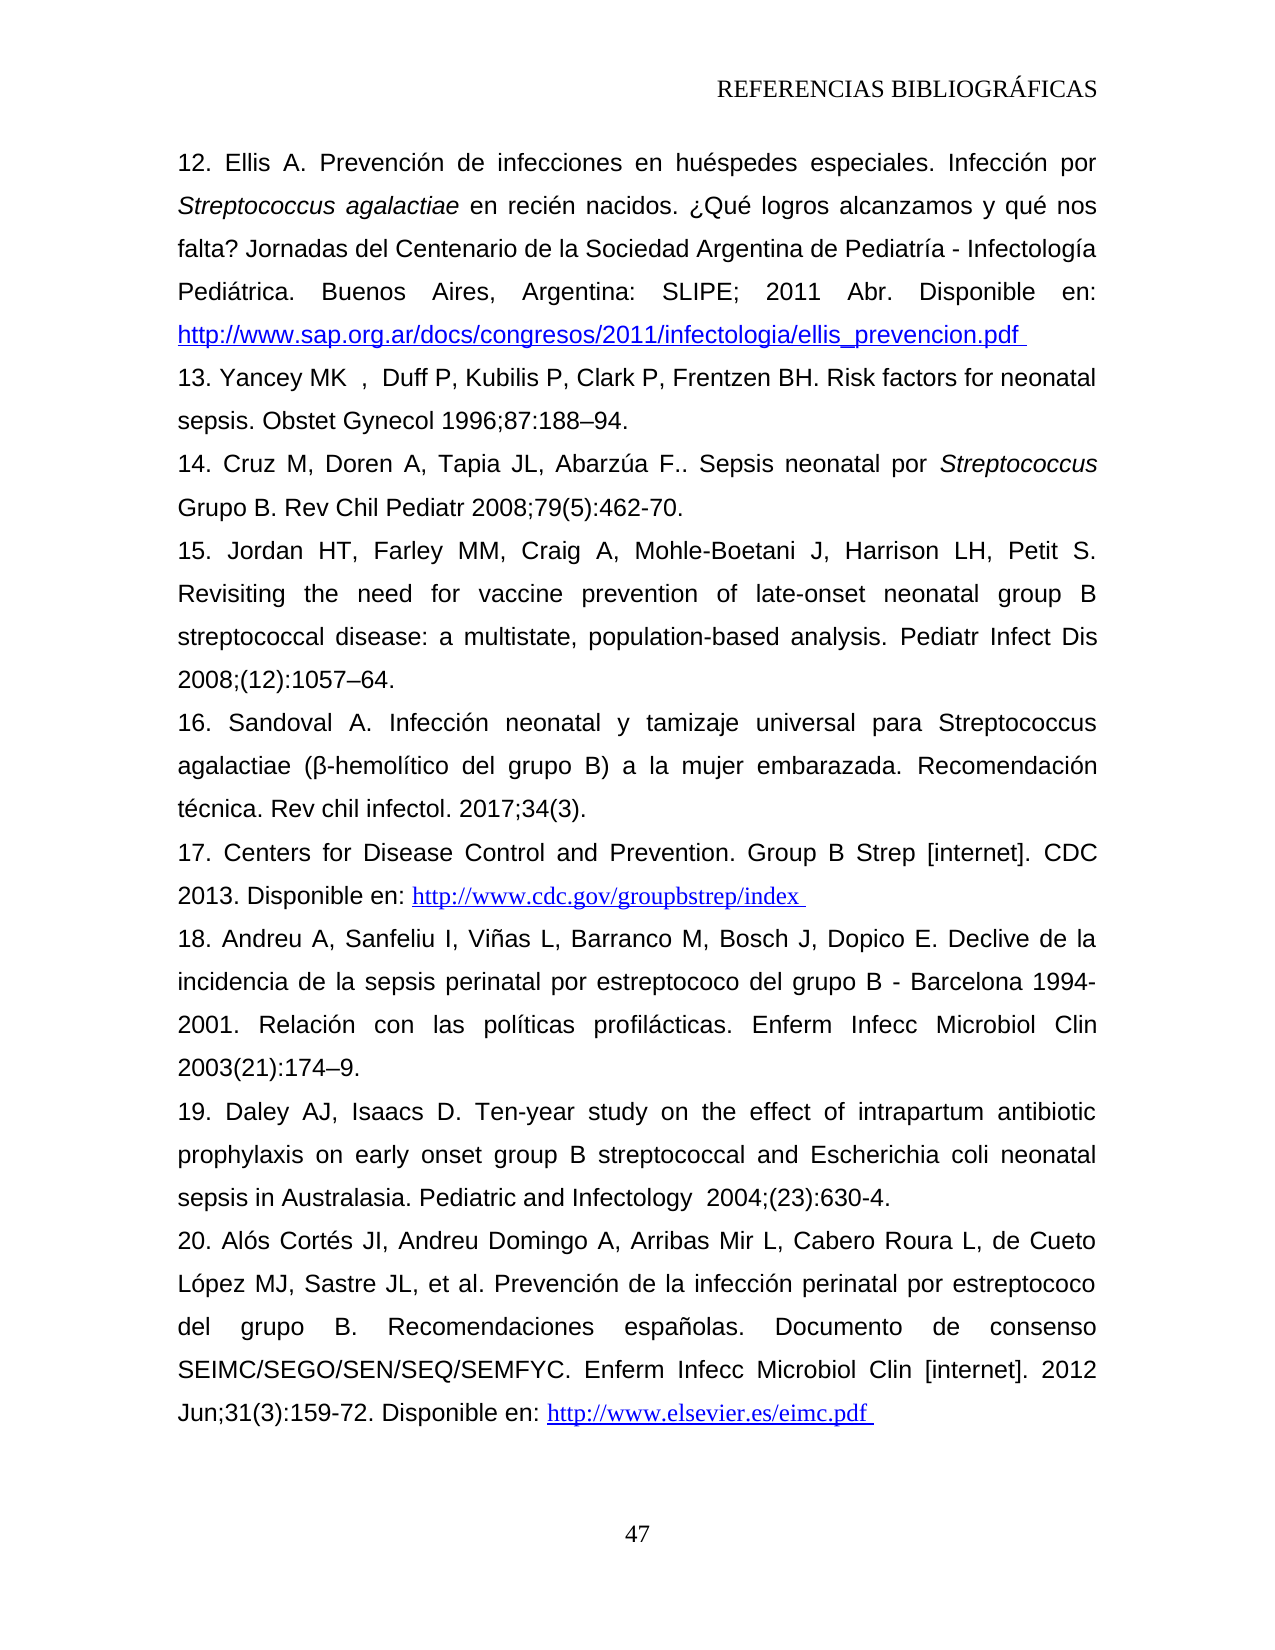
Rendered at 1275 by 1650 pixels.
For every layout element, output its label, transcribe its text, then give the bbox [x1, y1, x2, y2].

text 19. Daley AJ, Isaacs D. Ten-year study on the effect of intrapartum antibiotic prophylaxis on early onset group B streptococcal and Escherichia coli neonatal sepsis in Australasia. Pediatric and Infectology 2004;(23):630-4. [177, 1096, 1098, 1211]
text 15. Jordan HT, Farley MM, Craig A, Mohle-Boetani J, Harrison LH, Petit S. Revisiting the need for vaccine prevention of late-onset neonatal group B streptococcal disease: a multistate, population-based analysis. Pediatr Infect Dis 2008;(12):1057–64. [177, 536, 1098, 694]
text 18. Andreu A, Sanfeliu I, Viñas L, Barranco M, Bosch J, Dopico E. Declive de la incidencia de la sepsis perinatal por estreptococo del grupo B - Barcelona 1994-2001. Relación con las políticas proﬁlácticas. Enferm Infecc Microbiol Clin 2003(21):174–9. [177, 924, 1098, 1082]
text 13. Yancey MK , Duff P, Kubilis P, Clark P, Frentzen BH. Risk factors for neonatal sepsis. Obstet Gynecol 1996;87:188–94. [177, 363, 1098, 435]
text 12. Ellis A. Prevención de infecciones en huéspedes especiales. Infección por Streptococcus agalactiae en recién nacidos. ¿Qué logros alcanzamos y qué nos falta? Jornadas del Centenario de la Sociedad Argentina de Pediatría - Infectología Pediátrica. Buenos Aires, Argentina: SLIPE; 2011 Abr. Disponible en: http://www.sap.org.ar/docs/congresos/2011/infectologia/ellis_prevencion.pdf [177, 148, 1098, 349]
text 17. Centers for Disease Control and Prevention. Group B Strep [internet]. CDC 2013. Disponible en: http://www.cdc.gov/groupbstrep/index [177, 838, 1098, 909]
text 20. Alós Cortés JI, Andreu Domingo A, Arribas Mir L, Cabero Roura L, de Cueto López MJ, Sastre JL, et al. Prevención de la infección perinatal por estreptococo del grupo B. Recomendaciones españolas. Documento de consenso SEIMC/SEGO/SEN/SEQ/SEMFYC. Enferm Infecc Microbiol Clin [internet]. 2012 Jun;31(3):159-72. Disponible en: http://www.elsevier.es/eimc.pdf [177, 1226, 1098, 1427]
text 16. Sandoval A. Infección neonatal y tamizaje universal para Streptococcus agalactiae (β-hemolítico del grupo B) a la mujer embarazada. Recomendación técnica. Rev chil infectol. 2017;34(3). [177, 708, 1098, 823]
text 14. Cruz M, Doren A, Tapia JL, Abarzúa F.. Sepsis neonatal por Streptococcus Grupo B. Rev Chil Pediatr 2008;79(5):462-70. [177, 449, 1098, 521]
